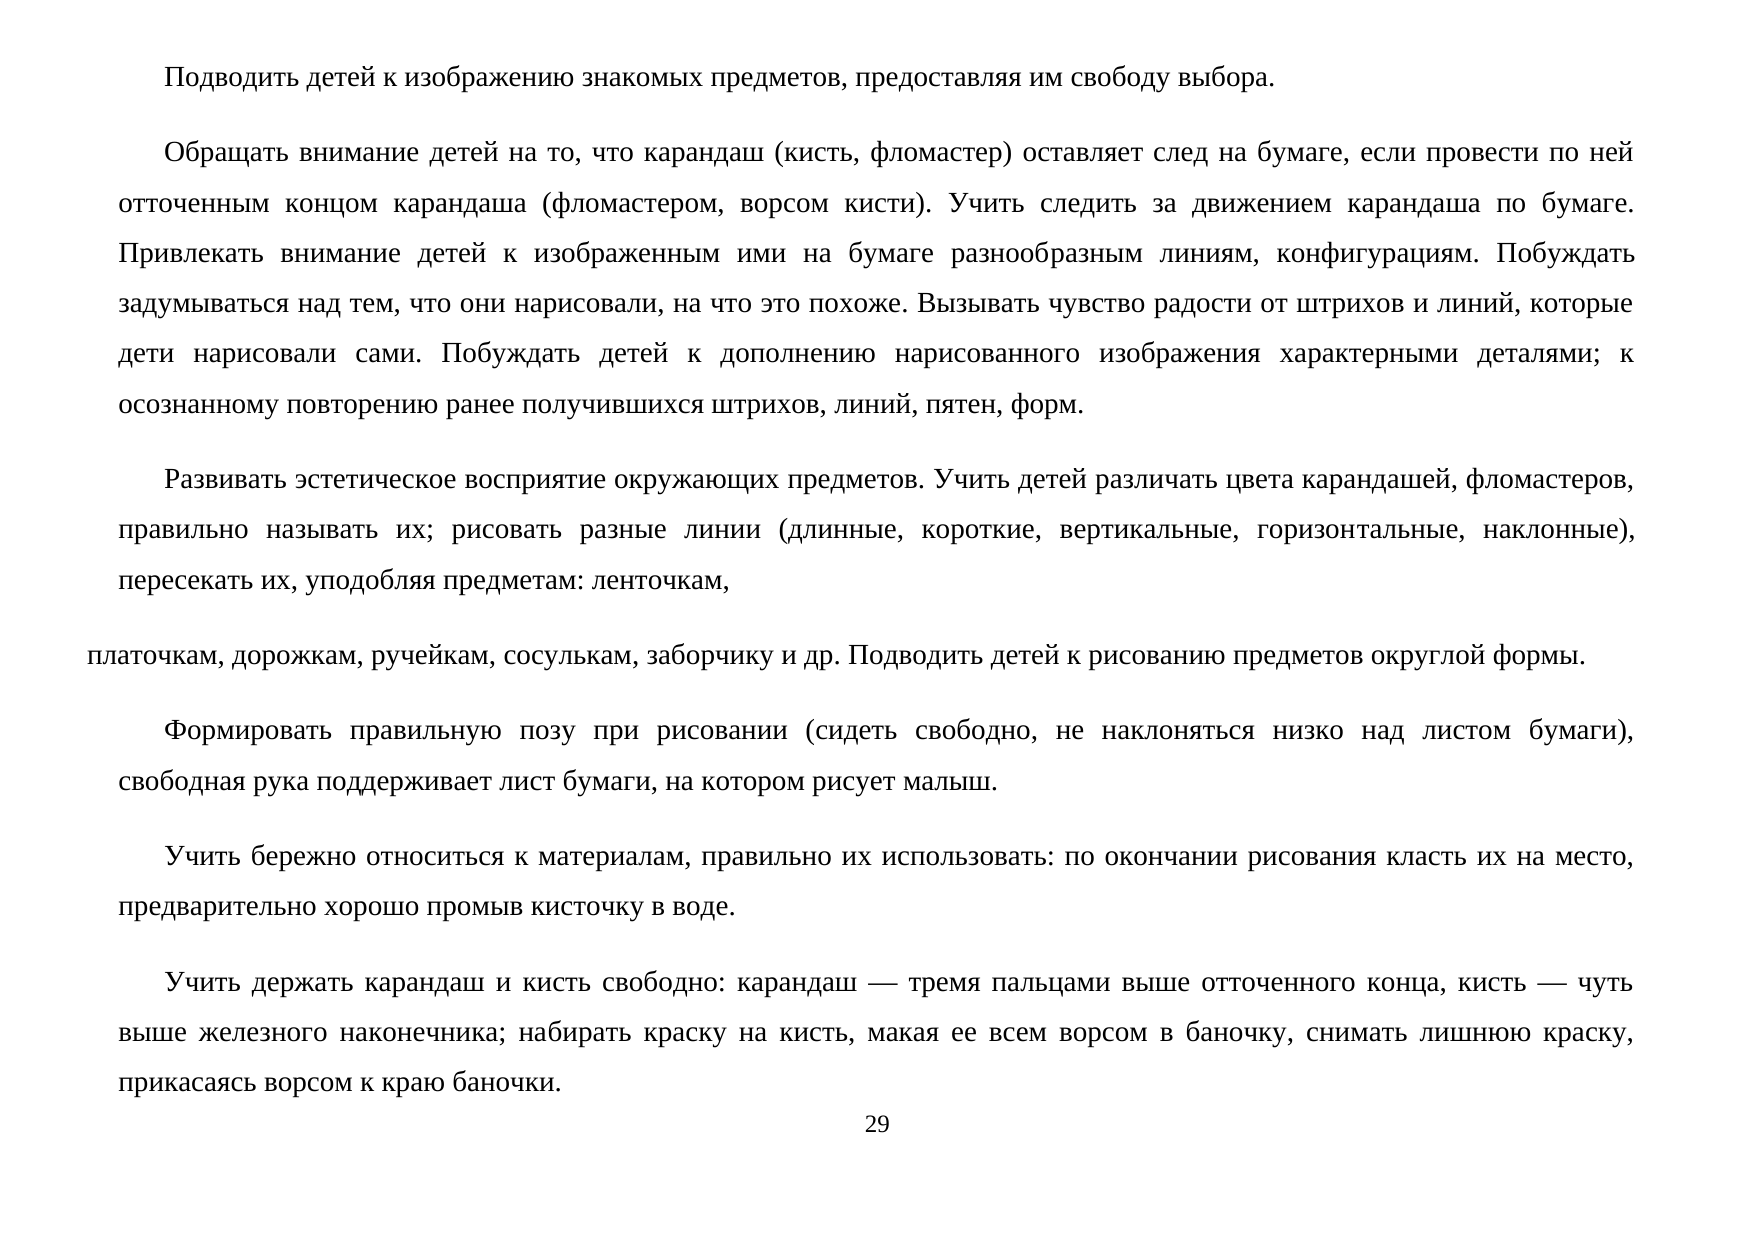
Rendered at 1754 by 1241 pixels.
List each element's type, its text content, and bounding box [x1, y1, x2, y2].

text платочкам, дорожкам, ручейкам, сосулькам, заборчику и др. Подводить детей к рисованию предметов округлой формы. [87, 637, 1636, 671]
text Обращать внимание детей на то, что карандаш (кисть, фломастер) оставляет след на бумаге, если провести по ней отточенным концом карандаша (фломастером, ворсом кисти). Учить следить за движением карандаша по бумаге. Привлекать внимание детей к изображенным ими на бумаге разнообразным линиям, конфигурациям. Побуждать задумываться над тем, что они нарисовали, на что это похоже. Вызывать чувство радости от штрихов и линий, которые дети нарисовали сами. Побуждать детей к дополнению нарисованного изображения характерными деталями; к осознанному повторению ранее получившихся штрихов, линий, пятен, форм. [118, 134, 1636, 419]
text Учить бережно относиться к материалам, правильно их использовать: по окончании рисования класть их на место, предварительно хорошо промыв кисточку в воде. [118, 838, 1636, 922]
text Учить держать карандаш и кисть свободно: карандаш — тремя пальцами выше отточенного конца, кисть — чуть выше железного наконечника; набирать краску на кисть, макая ее всем ворсом в баночку, снимать лишнюю краску, прикасаясь ворсом к краю баночки. [118, 964, 1636, 1098]
text Подводить детей к изображению знакомых предметов, предоставляя им свободу выбора. [118, 59, 1636, 93]
text Развивать эстетическое восприятие окружающих предметов. Учить детей различать цвета карандашей, фломастеров, правильно называть их; рисовать разные линии (длинные, короткие, вертикальные, горизонтальные, наклонные), пересекать их, уподобляя предметам: ленточкам, [118, 461, 1636, 595]
text Формировать правильную позу при рисовании (сидеть свободно, не наклоняться низко над листом бумаги), свободная рука поддерживает лист бумаги, на котором рисует малыш. [118, 712, 1636, 796]
